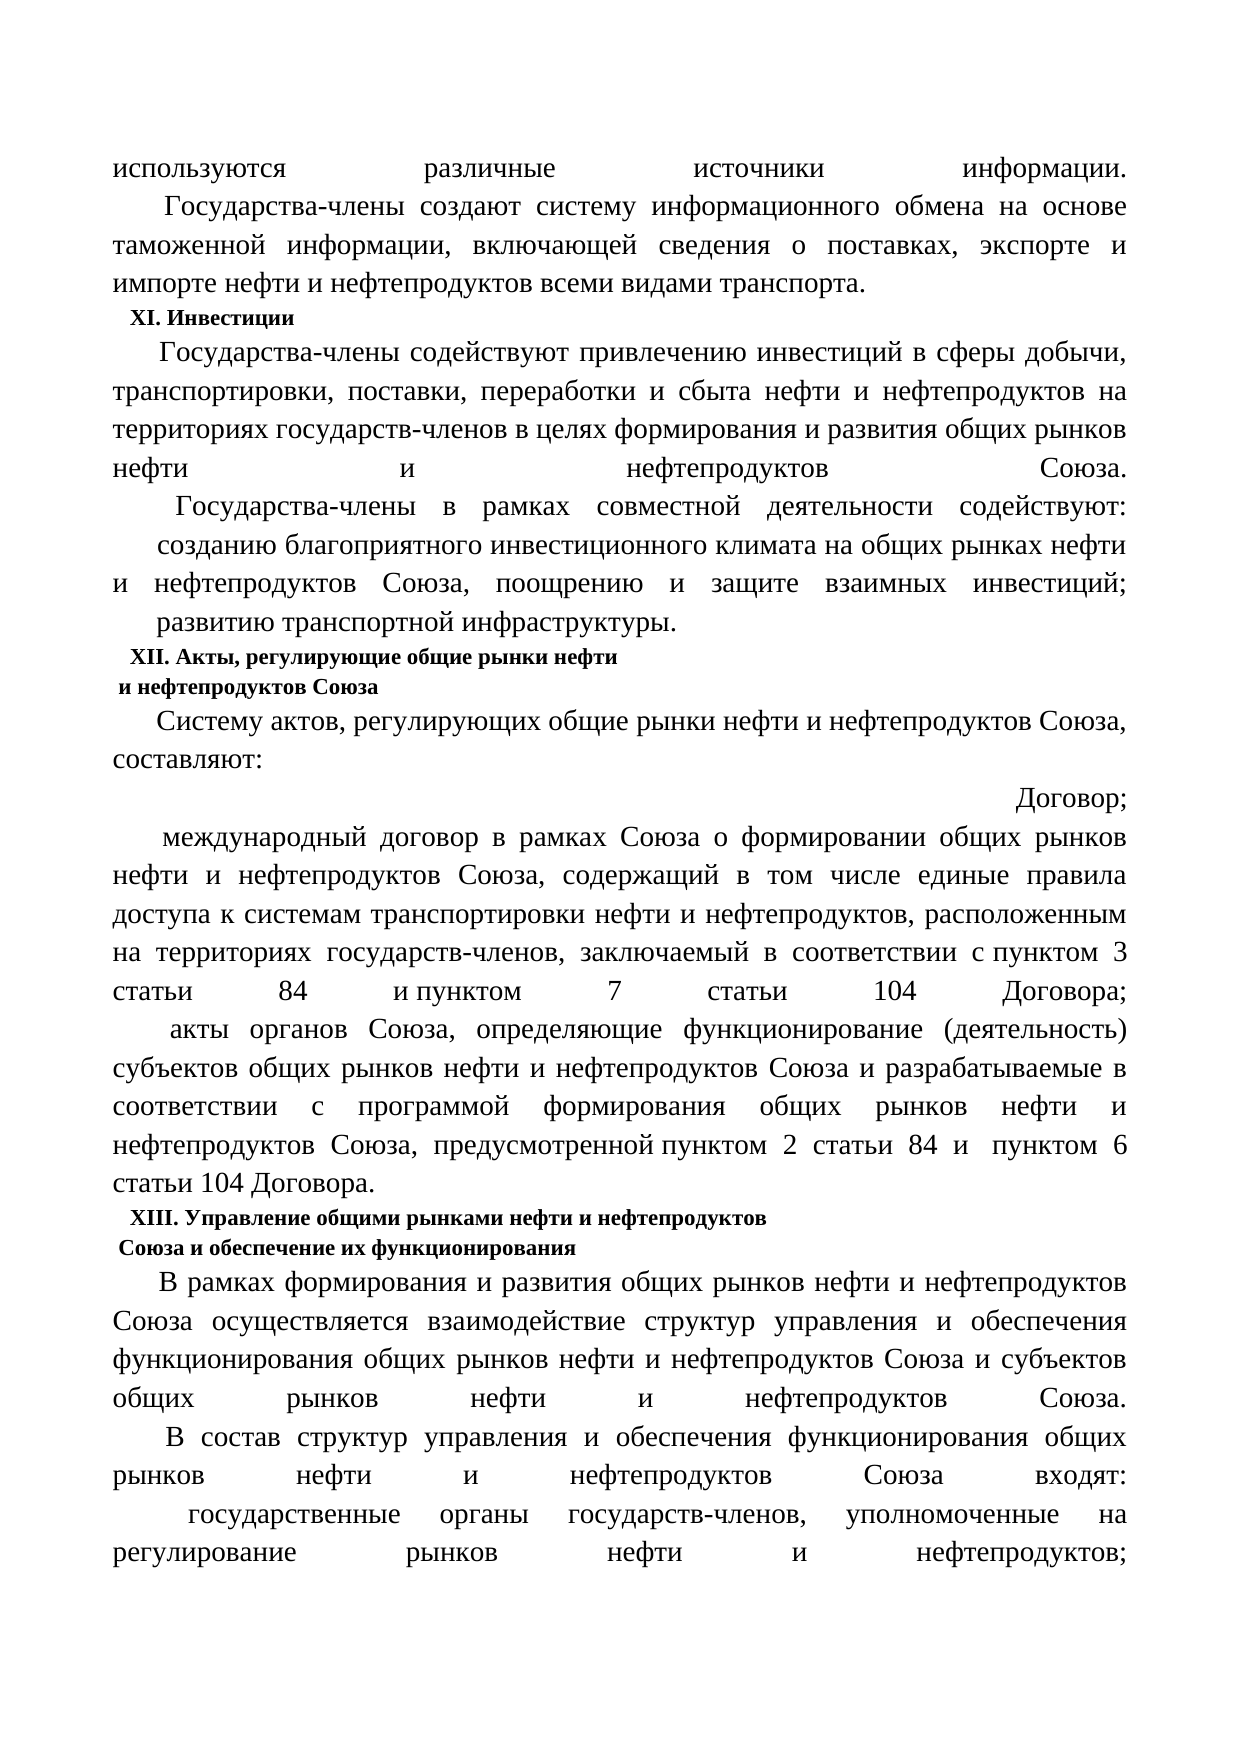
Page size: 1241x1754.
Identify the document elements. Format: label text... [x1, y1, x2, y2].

text XII. Акты, регулирующие общие рынки нефти и нефтепродуктов Союза [112, 643, 1128, 699]
text XI. Инвестиции [112, 304, 1128, 331]
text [112, 1264, 1128, 1568]
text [112, 150, 1128, 299]
text XIII. Управление общими рынками нефти и нефтепродуктов Союза и обеспечение их функционирования [112, 1204, 1128, 1261]
text Систему актов, регулирующих общие рынки нефти и нефтепродуктов Союза, составляют: Договор; международный договор в рамках Союза о формировании общих рынков нефти и нефтепродуктов Союза, содержащий в том числе единые правила доступа к системам транспортировки нефти и нефтепродуктов, расположенным на территориях государств-членов, заключаемый в соответствии с пунктом 3 статьи 84 и пунктом 7 статьи 104 Договора; акты органов Союза, определяющие функционирование (деятельность) субъектов общих рынков нефти и нефтепродуктов Союза и разрабатываемые в соответствии с программой формирования общих рынков нефти и нефтепродуктов Союза, предусмотренной пунктом 2 статьи 84 и пунктом 6 статьи 104 Договора. [112, 703, 1128, 1199]
text Государства-члены содействуют привлечению инвестиций в сферы добычи, транспортировки, поставки, переработки и сбыта нефти и нефтепродуктов на территориях государств-членов в целях формирования и развития общих рынков нефти и нефтепродуктов Союза. Государства-члены в рамках совместной деятельности содействуют: созданию благоприятного инвестиционного климата на общих рынках нефти и нефтепродуктов Союза, поощрению и защите взаимных инвестиций; развитию транспортной инфраструктуры. [112, 334, 1128, 638]
